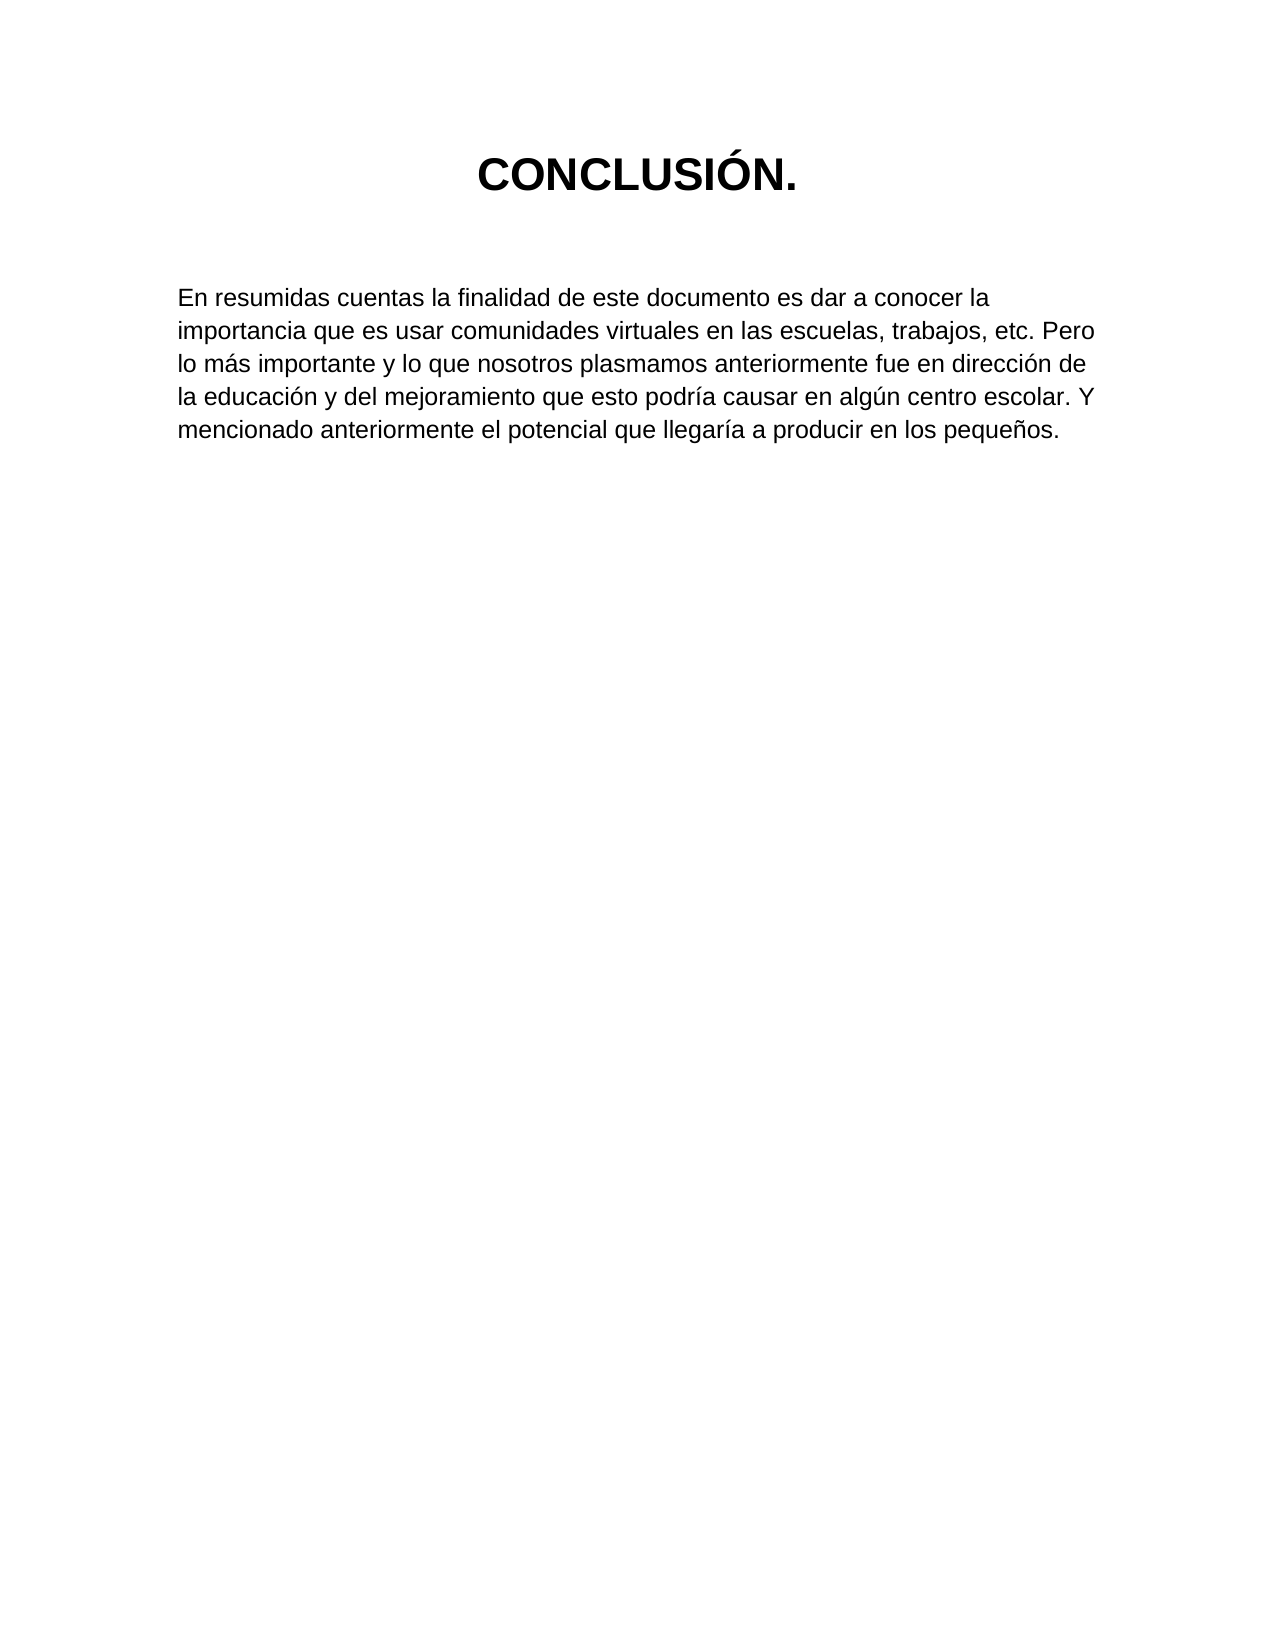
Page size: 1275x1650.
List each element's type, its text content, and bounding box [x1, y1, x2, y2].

text CONCLUSIÓN. [177, 148, 1098, 200]
text En resumidas cuentas la finalidad de este documento es dar a conocer la importancia que es usar comunidades virtuales en las escuelas, trabajos, etc. Pero lo más importante y lo que nosotros plasmamos anteriormente fue en dirección de la educación y del mejoramiento que esto podría causar en algún centro escolar. Y mencionado anteriormente el potencial que llegaría a producir en los pequeños. [177, 283, 1098, 444]
